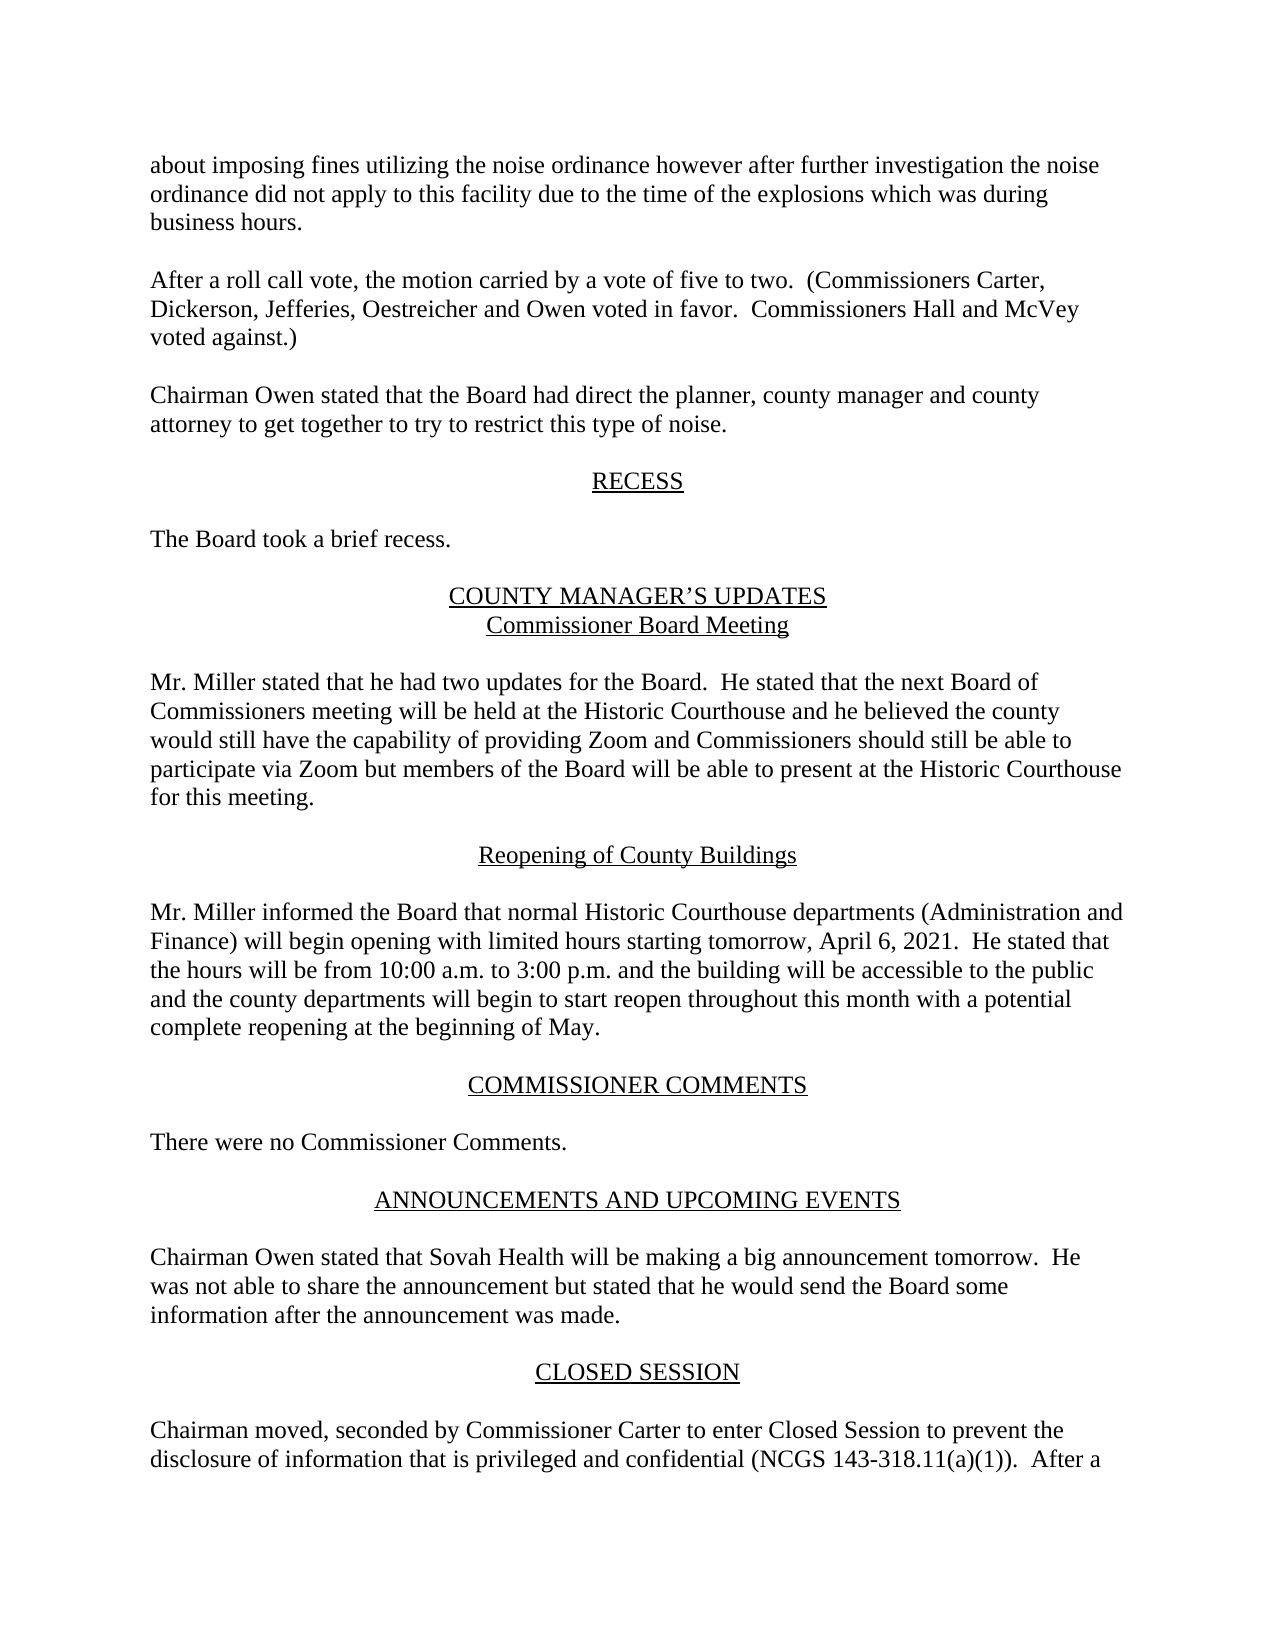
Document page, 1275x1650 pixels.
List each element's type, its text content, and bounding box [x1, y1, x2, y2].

text The Board took a brief recess. [150, 524, 1125, 552]
text Reopening of County Buildings [150, 840, 1125, 869]
text There were no Commissioner Comments. [150, 1127, 1125, 1156]
text RECESS [150, 466, 1125, 495]
text Mr. Miller stated that he had two updates for the Board. He stated that the next Board of Commissioners meeting will be held at the Historic Courthouse and he believed the county would still have the capability of providing Zoom and Commissioners should still be able to participate via Zoom but members of the Board will be able to present at the Historic Courthouse for this meeting. [150, 667, 1125, 811]
text Commissioner Board Meeting [150, 610, 1125, 639]
text Chairman Owen stated that the Board had direct the planner, county manager and county attorney to get together to try to restrict this type of noise. [150, 380, 1125, 437]
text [150, 150, 1125, 236]
text CLOSED SESSION [150, 1357, 1125, 1386]
text ANNOUNCEMENTS AND UPCOMING EVENTS [150, 1185, 1125, 1214]
text COUNTY MANAGER’S UPDATES [150, 581, 1125, 610]
text Mr. Miller informed the Board that normal Historic Courthouse departments (Administration and Finance) will begin opening with limited hours starting tomorrow, April 6, 2021. He stated that the hours will be from 10:00 a.m. to 3:00 p.m. and the building will be accessible to the public and the county departments will begin to start reopen throughout this month with a potential complete reopening at the beginning of May. [150, 897, 1125, 1041]
text Chairman Owen stated that Sovah Health will be making a big announcement tomorrow. He was not able to share the announcement but stated that he would send the Board some information after the announcement was made. [150, 1242, 1125, 1329]
text After a roll call vote, the motion carried by a vote of five to two. (Commissioners Carter, Dickerson, Jefferies, Oestreicher and Owen voted in favor. Commissioners Hall and McVey voted against.) [150, 265, 1125, 351]
text COMMISSIONER COMMENTS [150, 1070, 1125, 1099]
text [150, 1415, 1125, 1472]
